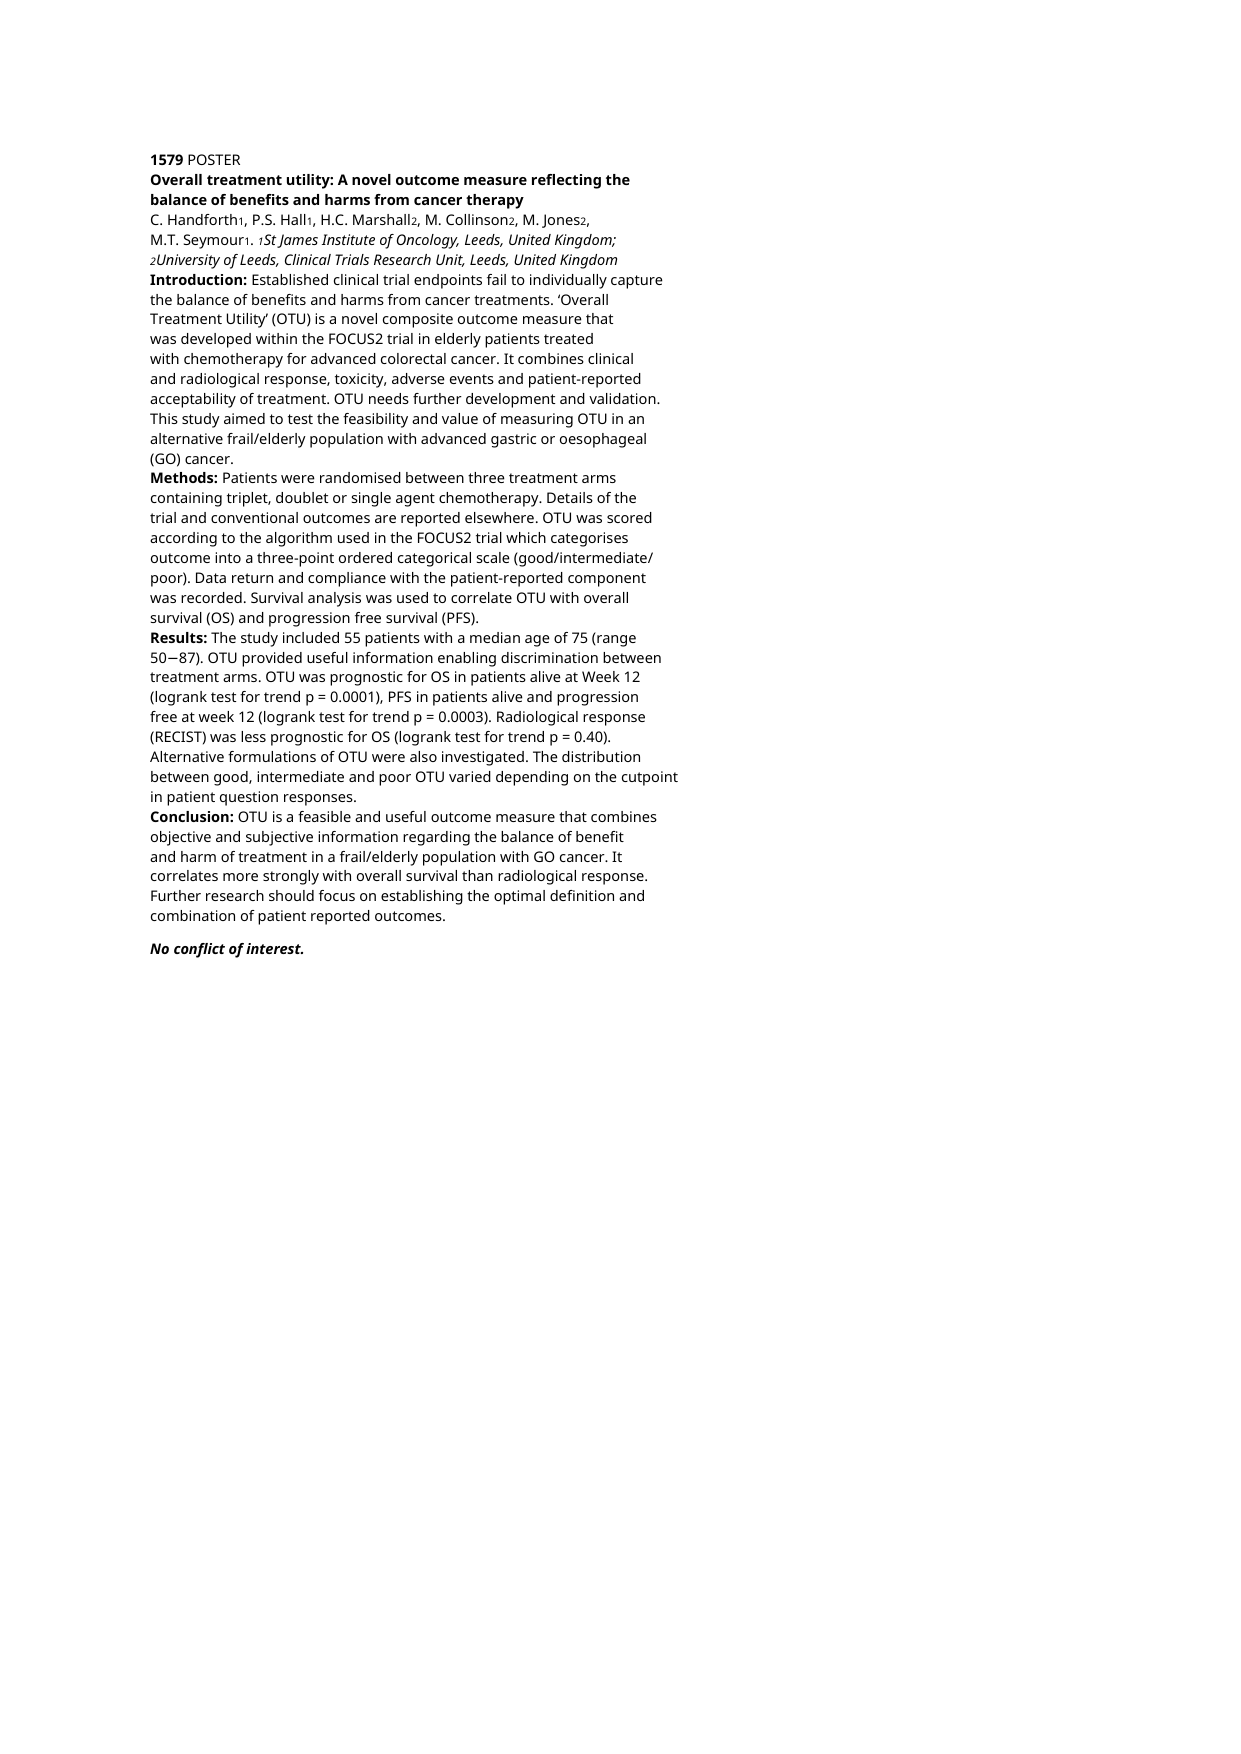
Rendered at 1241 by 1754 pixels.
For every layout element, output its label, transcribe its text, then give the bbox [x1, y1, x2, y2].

text Introduction: Established clinical trial endpoints fail to individually capture [150, 269, 1090, 289]
text Treatment Utility’ (OTU) is a novel composite outcome measure that [150, 309, 1090, 329]
text treatment arms. OTU was prognostic for OS in patients alive at Week 12 [150, 667, 1090, 687]
text Further research should focus on establishing the optimal definition and [150, 886, 1090, 906]
text trial and conventional outcomes are reported elsewhere. OTU was scored [150, 508, 1090, 528]
text M.T. Seymour1. 1St James Institute of Oncology, Leeds, United Kingdom; [150, 229, 1090, 249]
text 2University of Leeds, Clinical Trials Research Unit, Leeds, United Kingdom [150, 249, 1090, 269]
text balance of benefits and harms from cancer therapy [150, 190, 1090, 210]
text survival (OS) and progression free survival (PFS). [150, 608, 1090, 627]
text Results: The study included 55 patients with a median age of 75 (range [150, 627, 1090, 647]
text alternative frail/elderly population with advanced gastric or oesophageal [150, 428, 1090, 448]
text with chemotherapy for advanced colorectal cancer. It combines clinical [150, 349, 1090, 369]
text combination of patient reported outcomes. [150, 906, 1090, 926]
text objective and subjective information regarding the balance of benefit [150, 826, 1090, 846]
text acceptability of treatment. OTU needs further development and validation. [150, 389, 1090, 409]
text (RECIST) was less prognostic for OS (logrank test for trend p = 0.40). [150, 727, 1090, 747]
text between good, intermediate and poor OTU varied depending on the cutpoint [150, 767, 1090, 787]
text Conclusion: OTU is a feasible and useful outcome measure that combines [150, 807, 1090, 826]
text and radiological response, toxicity, adverse events and patient-reported [150, 369, 1090, 389]
text in patient question responses. [150, 787, 1090, 807]
text containing triplet, doublet or single agent chemotherapy. Details of the [150, 488, 1090, 508]
text free at week 12 (logrank test for trend p = 0.0003). Radiological response [150, 707, 1090, 727]
text was developed within the FOCUS2 trial in elderly patients treated [150, 329, 1090, 349]
text Overall treatment utility: A novel outcome measure reflecting the [150, 170, 1090, 190]
text poor). Data return and compliance with the patient-reported component [150, 568, 1090, 588]
text (GO) cancer. [150, 448, 1090, 468]
text the balance of benefits and harms from cancer treatments. ‘Overall [150, 289, 1090, 309]
text (logrank test for trend p = 0.0001), PFS in patients alive and progression [150, 687, 1090, 707]
text C. Handforth1, P.S. Hall1, H.C. Marshall2, M. Collinson2, M. Jones2, [150, 210, 1090, 229]
text according to the algorithm used in the FOCUS2 trial which categorises [150, 528, 1090, 548]
text Methods: Patients were randomised between three treatment arms [150, 468, 1090, 488]
text was recorded. Survival analysis was used to correlate OTU with overall [150, 588, 1090, 608]
text correlates more strongly with overall survival than radiological response. [150, 866, 1090, 886]
text Alternative formulations of OTU were also investigated. The distribution [150, 747, 1090, 767]
text No conflict of interest. [150, 938, 1090, 958]
text 50−87). OTU provided useful information enabling discrimination between [150, 647, 1090, 667]
text outcome into a three-point ordered categorical scale (good/intermediate/ [150, 548, 1090, 568]
text 1579 POSTER [150, 150, 1090, 170]
text and harm of treatment in a frail/elderly population with GO cancer. It [150, 846, 1090, 866]
text This study aimed to test the feasibility and value of measuring OTU in an [150, 409, 1090, 428]
